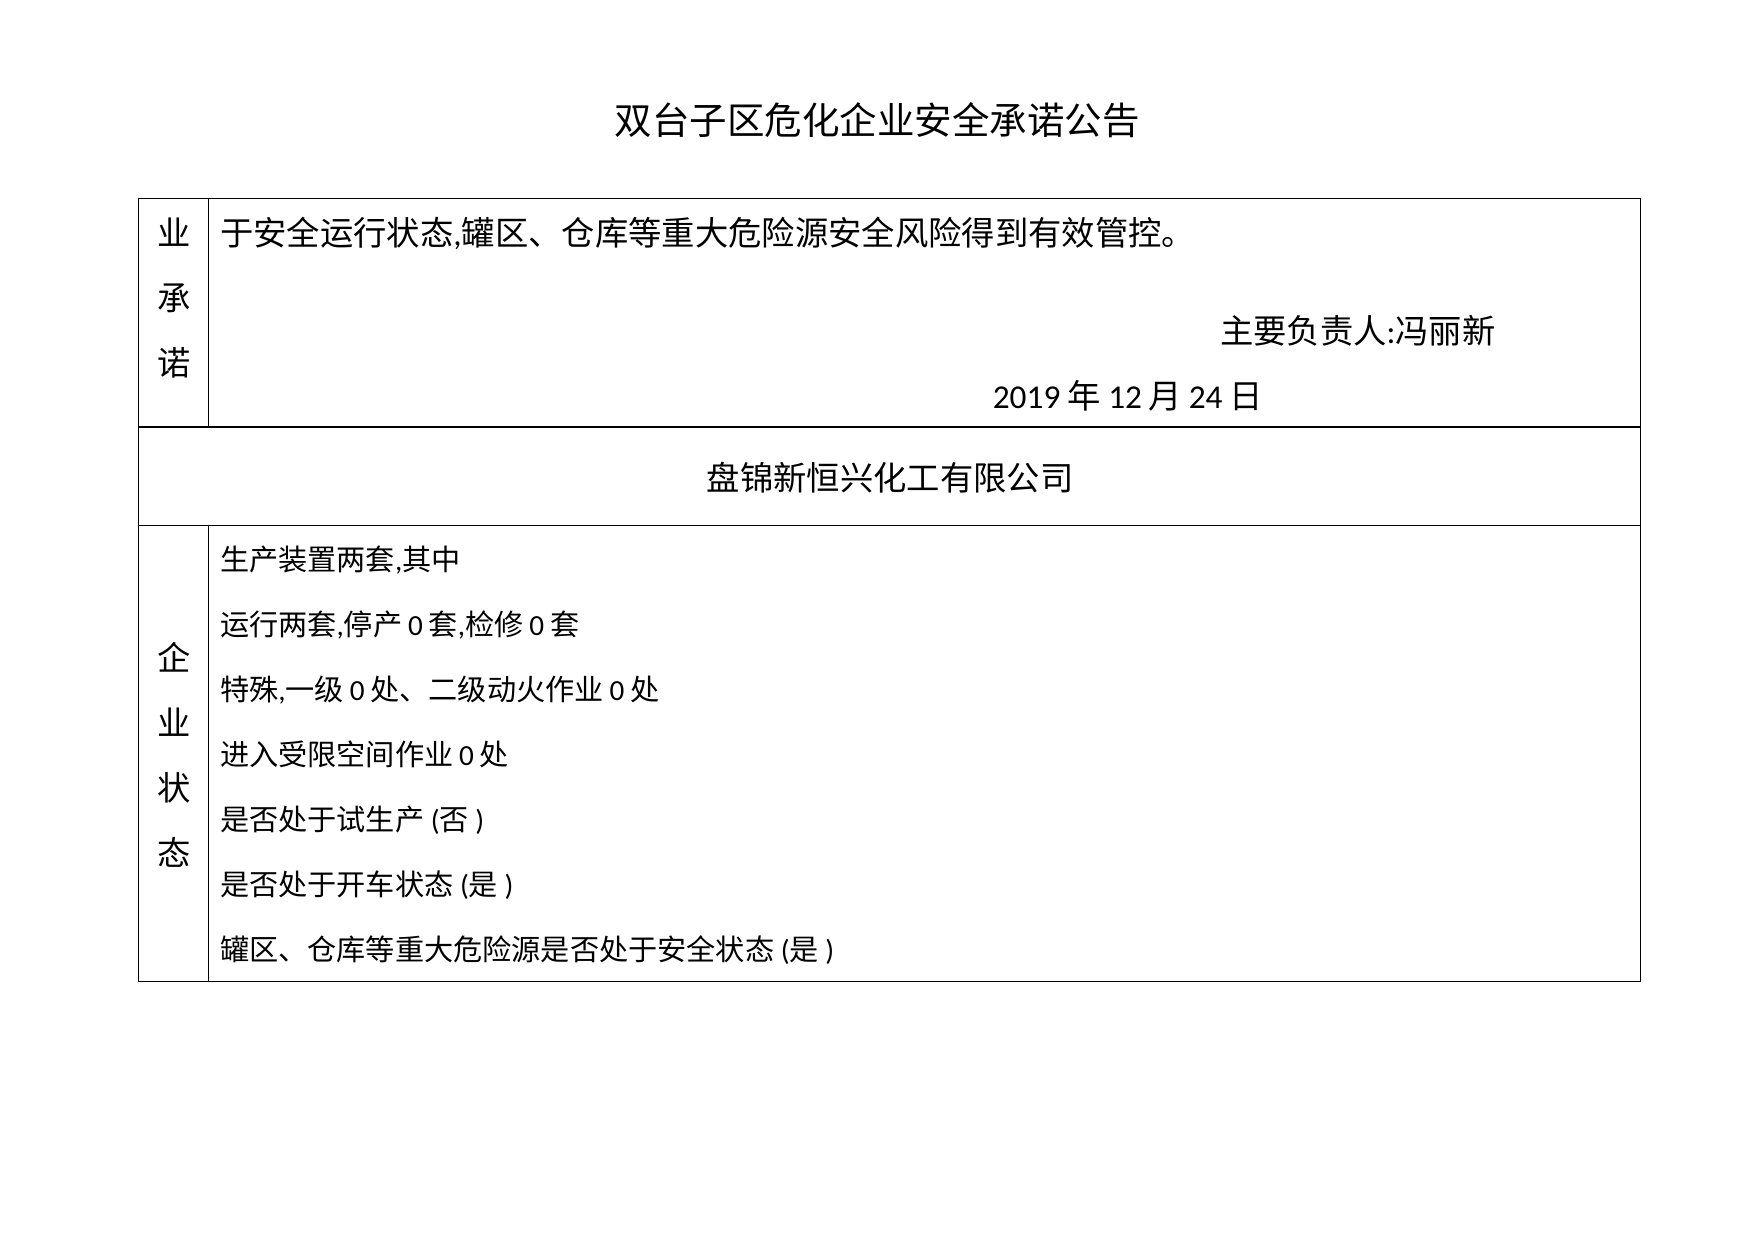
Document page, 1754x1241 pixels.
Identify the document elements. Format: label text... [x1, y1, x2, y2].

table_cell 生产装置两套,其中 运行两套,停产0套,检修0套 特殊,一级0处、二级动火作业0处 进入受限空间作业0处 是否处于试生产 (否 ) 是否处于开车状态 (是 ) 罐区、仓库等重大危险源是否处于安全状态 (是 ) [209, 526, 1640, 981]
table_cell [209, 199, 1640, 426]
table_header 盘锦新恒兴化工有限公司 [139, 428, 1640, 524]
table_cell 企业状态 [139, 526, 208, 981]
table_cell 企业承诺 [139, 199, 208, 426]
